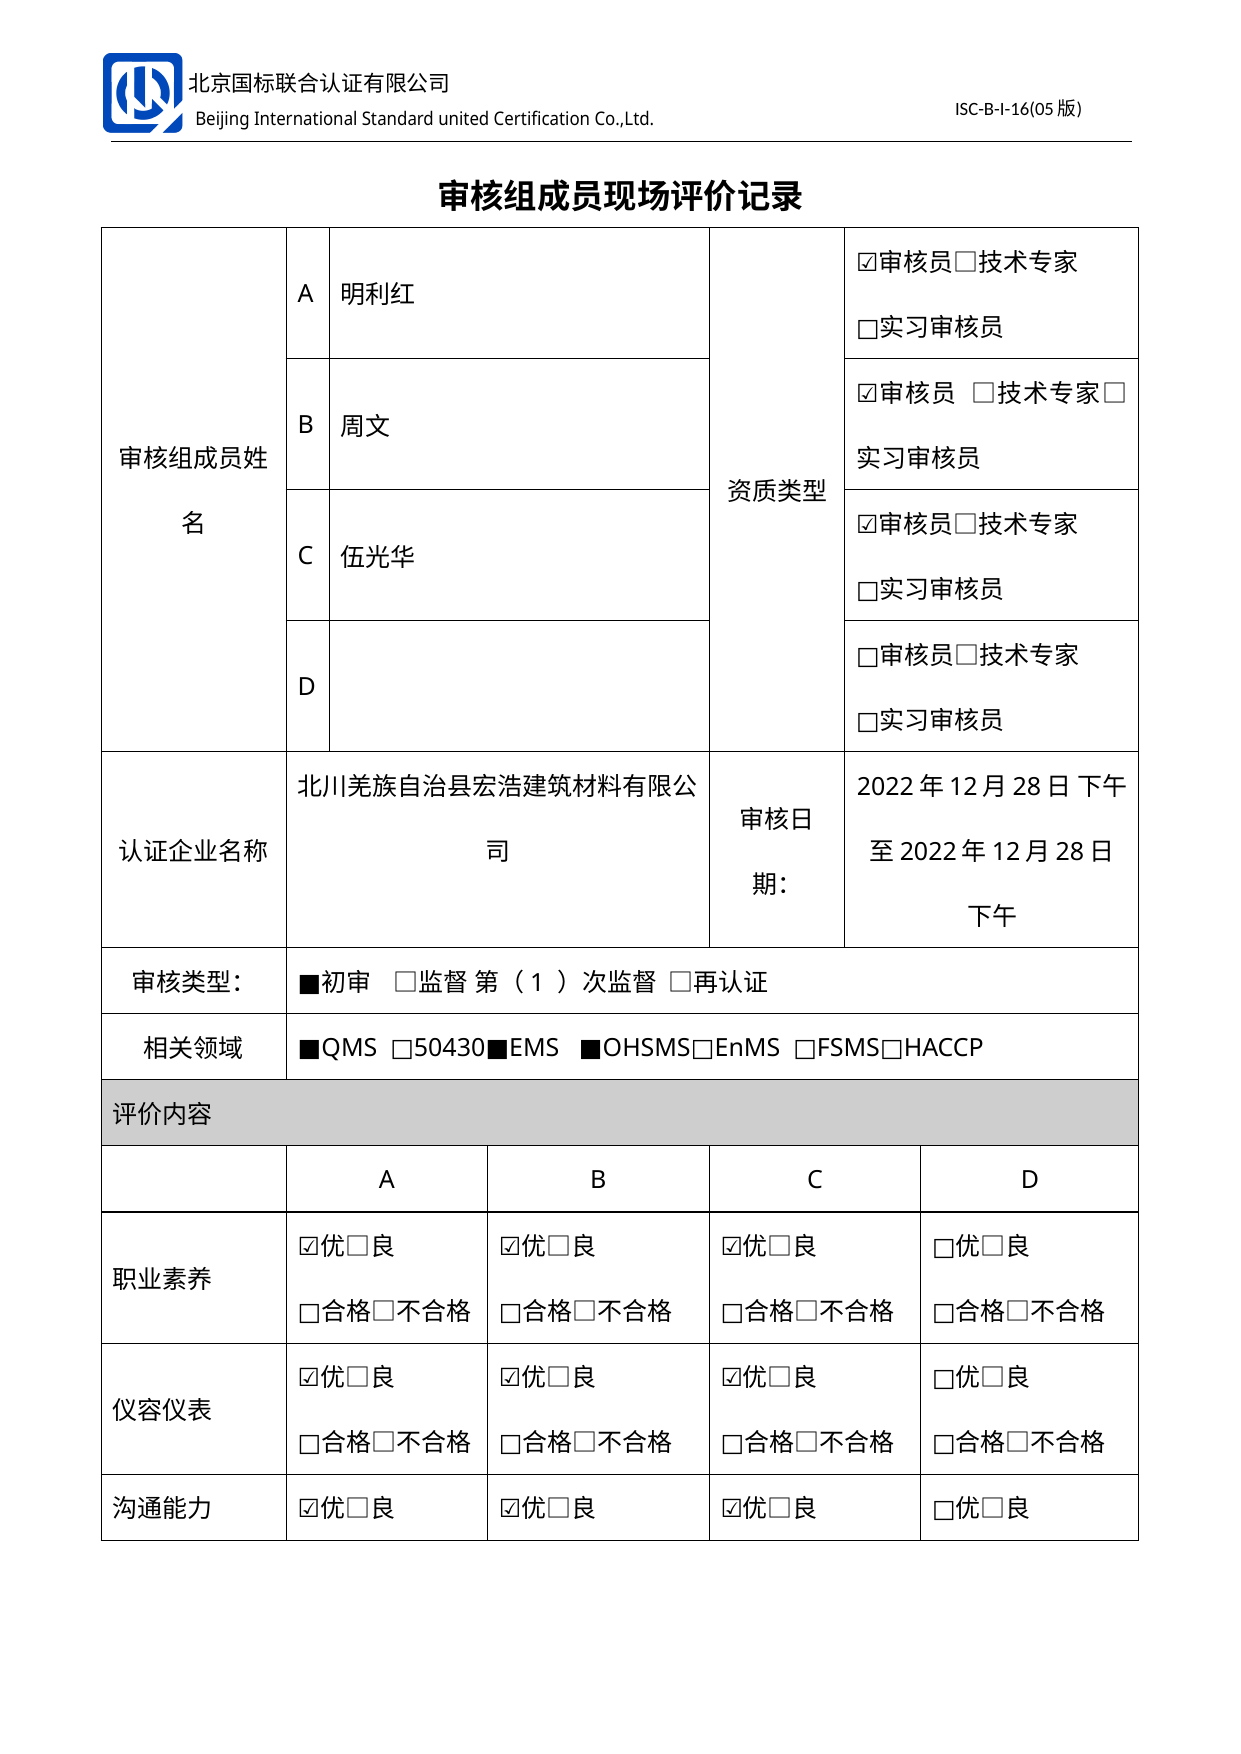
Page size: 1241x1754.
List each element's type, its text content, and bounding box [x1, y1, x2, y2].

table_header 审核组成员姓名 [102, 228, 286, 751]
table_cell C [287, 490, 329, 620]
picture [103, 53, 183, 133]
table_cell 职业素养 [102, 1213, 286, 1342]
table_cell [102, 1146, 286, 1211]
text 审核组成员现场评价记录 [112, 162, 1128, 227]
table_cell 北川羌族自治县宏浩建筑材料有限公司 [287, 752, 709, 947]
table_cell ☑优□良 □合格□不合格 [710, 1213, 920, 1342]
table_cell □优□良 □合格□不合格 [921, 1213, 1138, 1342]
table_cell ☑优□良 □合格□不合格 [287, 1213, 487, 1342]
table_cell ☑优□良 □合格□不合格 [710, 1344, 920, 1473]
table_cell ☑优□良 □合格□不合格 [488, 1344, 709, 1473]
table_cell C [710, 1146, 920, 1211]
table_cell 评价内容 [102, 1080, 1138, 1145]
table_header ☑审核员□技术专家 □实习审核员 [845, 228, 1138, 358]
table_cell 沟通能力 [102, 1475, 286, 1539]
table_cell D [287, 621, 329, 751]
table_cell A [287, 1146, 487, 1211]
table_cell ☑优□良 □合格□不合格 [287, 1475, 487, 1539]
table_cell 仪容仪表 [102, 1344, 286, 1473]
table_cell 审核类型： [102, 948, 286, 1013]
table_cell 周文 [330, 359, 709, 489]
table_cell ☑优□良 □合格□不合格 [710, 1475, 920, 1539]
table_cell ☑审核员□技术专家 □实习审核员 [845, 490, 1138, 620]
table_cell □审核员□技术专家 □实习审核员 [845, 621, 1138, 751]
table_cell ■QMS □50430■EMS ■OHSMS□EnMS □FSMS□HACCP [287, 1014, 1138, 1079]
table_cell [330, 621, 709, 751]
table_header 资质类型 [710, 228, 844, 751]
table_cell 审核日期： [710, 752, 844, 947]
table_cell 伍光华 [330, 490, 709, 620]
table_cell B [488, 1146, 709, 1211]
table_cell B [287, 359, 329, 489]
table_cell ■初审 □监督 第（ 1 ）次监督 □再认证 [287, 948, 1138, 1013]
table_cell D [921, 1146, 1138, 1211]
table_cell 认证企业名称 [102, 752, 286, 947]
table_header 明利红 [330, 228, 709, 358]
table_cell ☑审核员 □技术专家□实习审核员 [845, 359, 1138, 489]
table_cell 相关领域 [102, 1014, 286, 1079]
table_cell ☑优□良 □合格□不合格 [488, 1213, 709, 1342]
table_cell □优□良 □合格□不合格 [921, 1475, 1138, 1539]
table_cell ☑优□良 □合格□不合格 [488, 1475, 709, 1539]
table_header A [287, 228, 329, 358]
table_cell □优□良 □合格□不合格 [921, 1344, 1138, 1473]
table_cell ☑优□良 □合格□不合格 [287, 1344, 487, 1473]
table_cell 2022年12月28日 下午至2022年12月28日 下午 [845, 752, 1138, 947]
